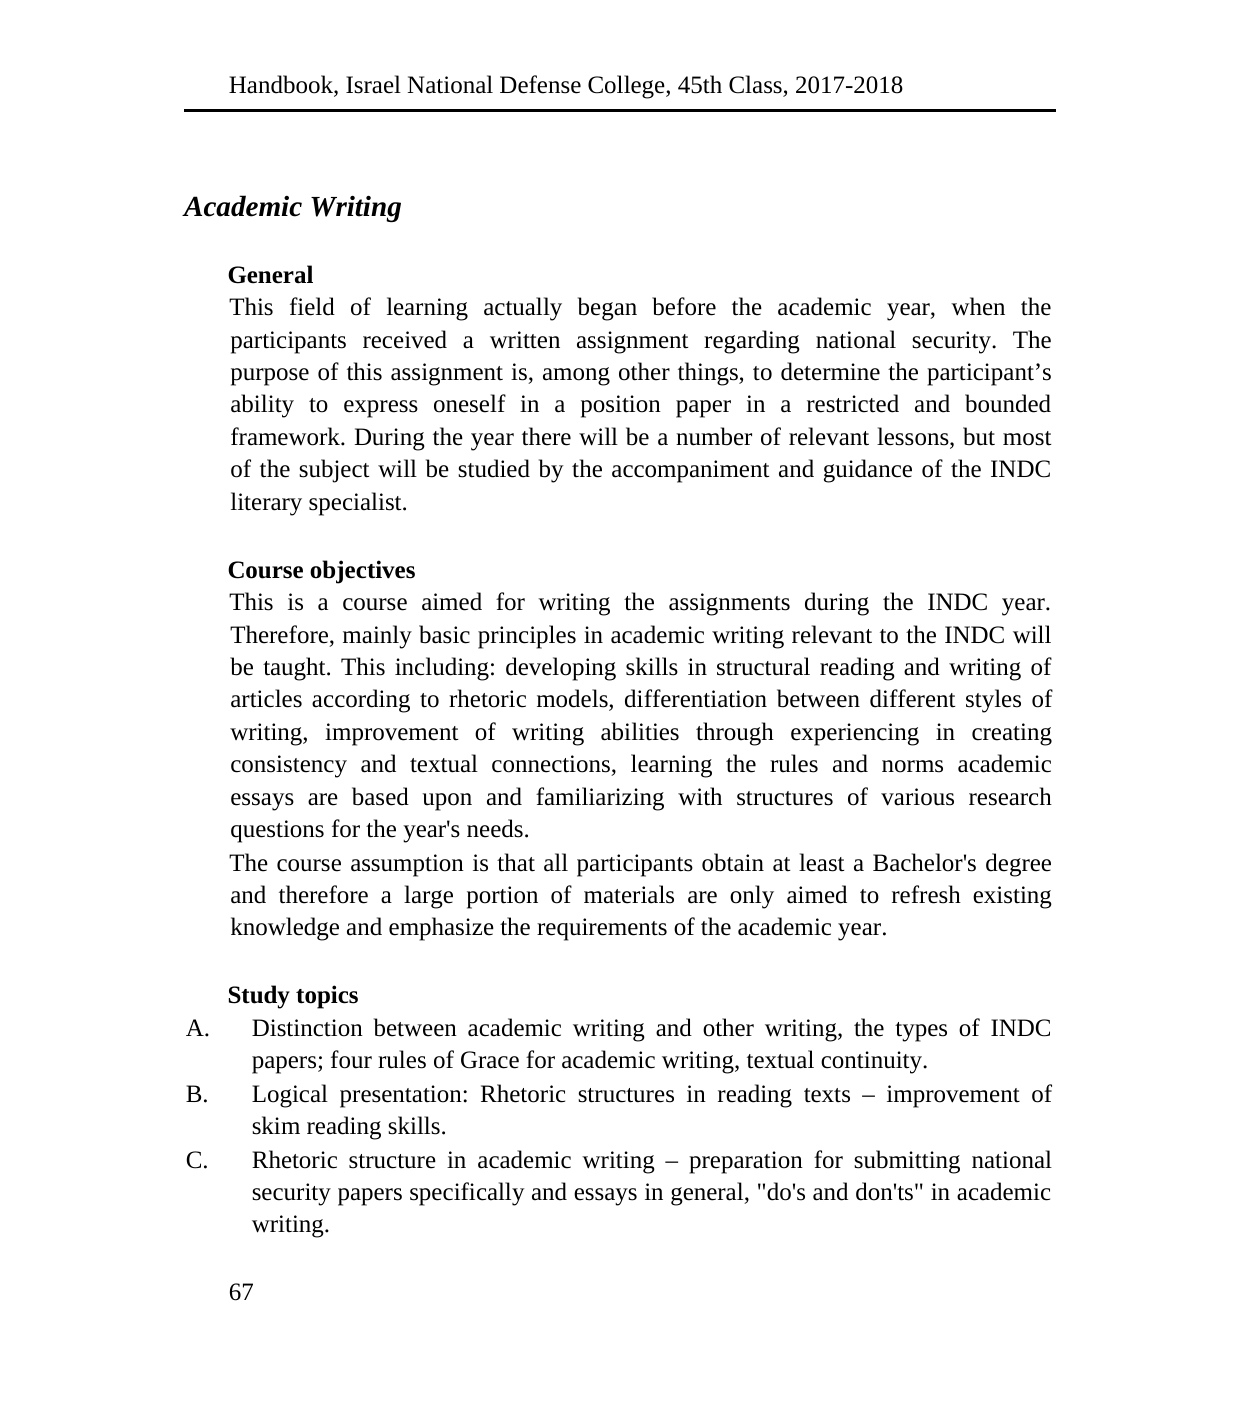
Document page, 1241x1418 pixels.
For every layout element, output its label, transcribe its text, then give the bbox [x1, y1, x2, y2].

text The course assumption is that all participants obtain at least a Bachelor's degree and therefore a large portion of materials are only aimed to refresh existing knowledge and emphasize the requirements of the academic year. [229, 848, 1053, 941]
subtitle General [186, 260, 1053, 289]
text This is a course aimed for writing the assignments during the INDC year. Therefore, mainly basic principles in academic writing relevant to the INDC will be taught. This including: developing skills in structural reading and writing of articles according to rhetoric models, differentiation between different styles of writing, improvement of writing abilities through experiencing in creating consistency and textual connections, learning the rules and norms academic essays are based upon and familiarizing with structures of various research questions for the year's needs. [229, 587, 1053, 843]
text This field of learning actually began before the academic year, when the participants received a written assignment regarding national security. The purpose of this assignment is, among other things, to determine the participant’s ability to express oneself in a position paper in a restricted and bounded framework. During the year there will be a number of relevant lessons, but most of the subject will be studied by the accompaniment and guidance of the INDC literary specialist. [229, 292, 1053, 516]
subtitle Academic Writing [184, 189, 1052, 223]
subtitle Course objectives [186, 555, 1053, 583]
list Logical presentation: Rhetoric structures in reading texts – improvement of skim reading skills. [186, 1079, 1053, 1140]
list Distinction between academic writing and other writing, the types of INDC papers; four rules of Grace for academic writing, textual continuity. [186, 1013, 1053, 1074]
subtitle Study topics [186, 980, 1053, 1009]
list Rhetoric structure in academic writing – preparation for submitting national security papers specifically and essays in general, "do's and don'ts" in academic writing. [186, 1145, 1053, 1238]
